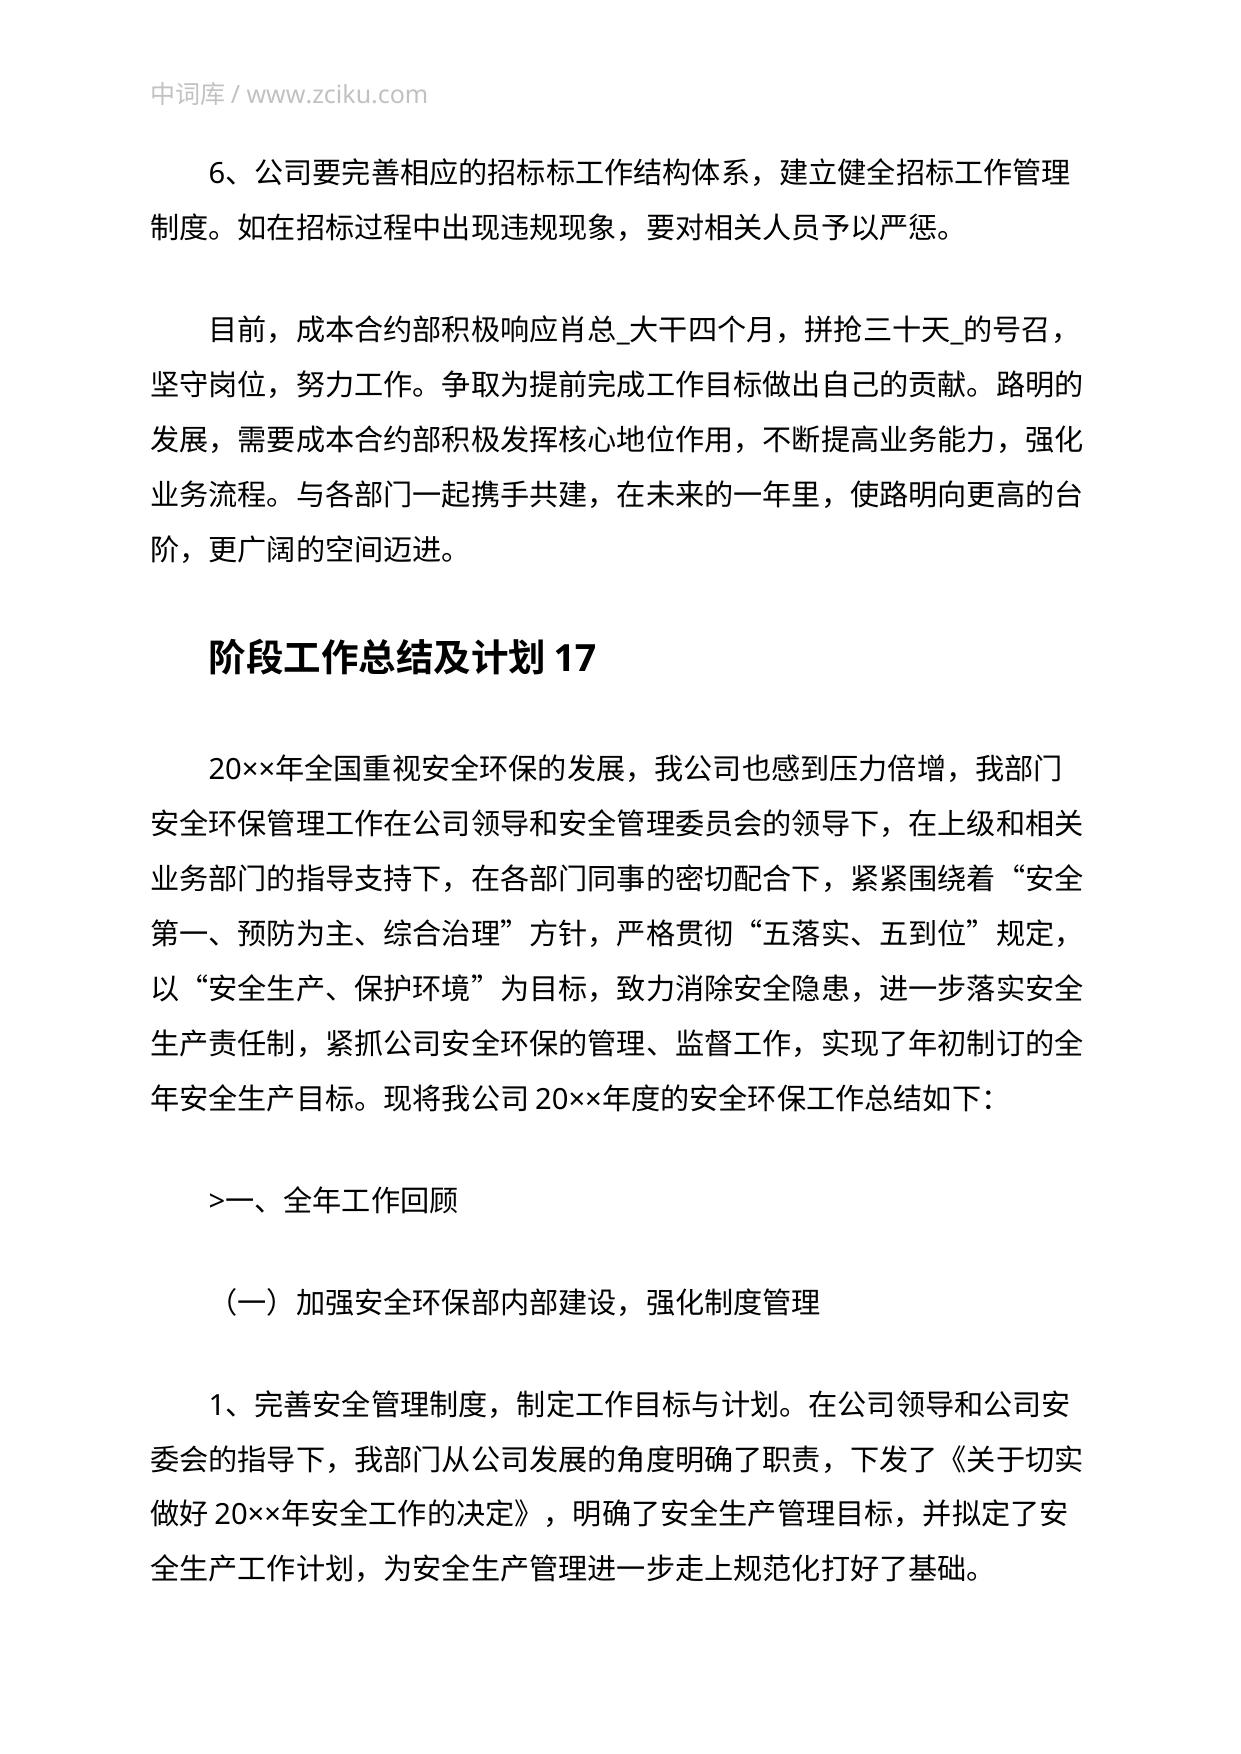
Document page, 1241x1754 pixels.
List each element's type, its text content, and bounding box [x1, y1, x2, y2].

text 6、公司要完善相应的招标标工作结构体系，建立健全招标工作管理制度。如在招标过程中出现违规现象，要对相关人员予以严惩。 [150, 150, 1090, 247]
text >一、全年工作回顾 [150, 1177, 1090, 1220]
text 20××年全国重视安全环保的发展，我公司也感到压力倍增，我部门安全环保管理工作在公司领导和安全管理委员会的领导下，在上级和相关业务部门的指导支持下，在各部门同事的密切配合下，紧紧围绕着“安全第一、预防为主、综合治理”方针，严格贯彻“五落实、五到位”规定，以“安全生产、保护环境”为目标，致力消除安全隐患，进一步落实安全生产责任制，紧抓公司安全环保的管理、监督工作，实现了年初制订的全年安全生产目标。现将我公司20××年度的安全环保工作总结如下： [150, 746, 1090, 1118]
text 目前，成本合约部积极响应肖总_大干四个月，拼抢三十天_的号召，坚守岗位，努力工作。争取为提前完成工作目标做出自己的贡献。路明的发展，需要成本合约部积极发挥核心地位作用，不断提高业务能力，强化业务流程。与各部门一起携手共建，在未来的一年里，使路明向更高的台阶，更广阔的空间迈进。 [150, 307, 1090, 569]
text 阶段工作总结及计划17 [150, 628, 1090, 683]
text （一）加强安全环保部内部建设，强化制度管理 [150, 1279, 1090, 1322]
text 1、完善安全管理制度，制定工作目标与计划。在公司领导和公司安委会的指导下，我部门从公司发展的角度明确了职责，下发了《关于切实做好20××年安全工作的决定》，明确了安全生产管理目标，并拟定了安全生产工作计划，为安全生产管理进一步走上规范化打好了基础。 [150, 1381, 1090, 1588]
